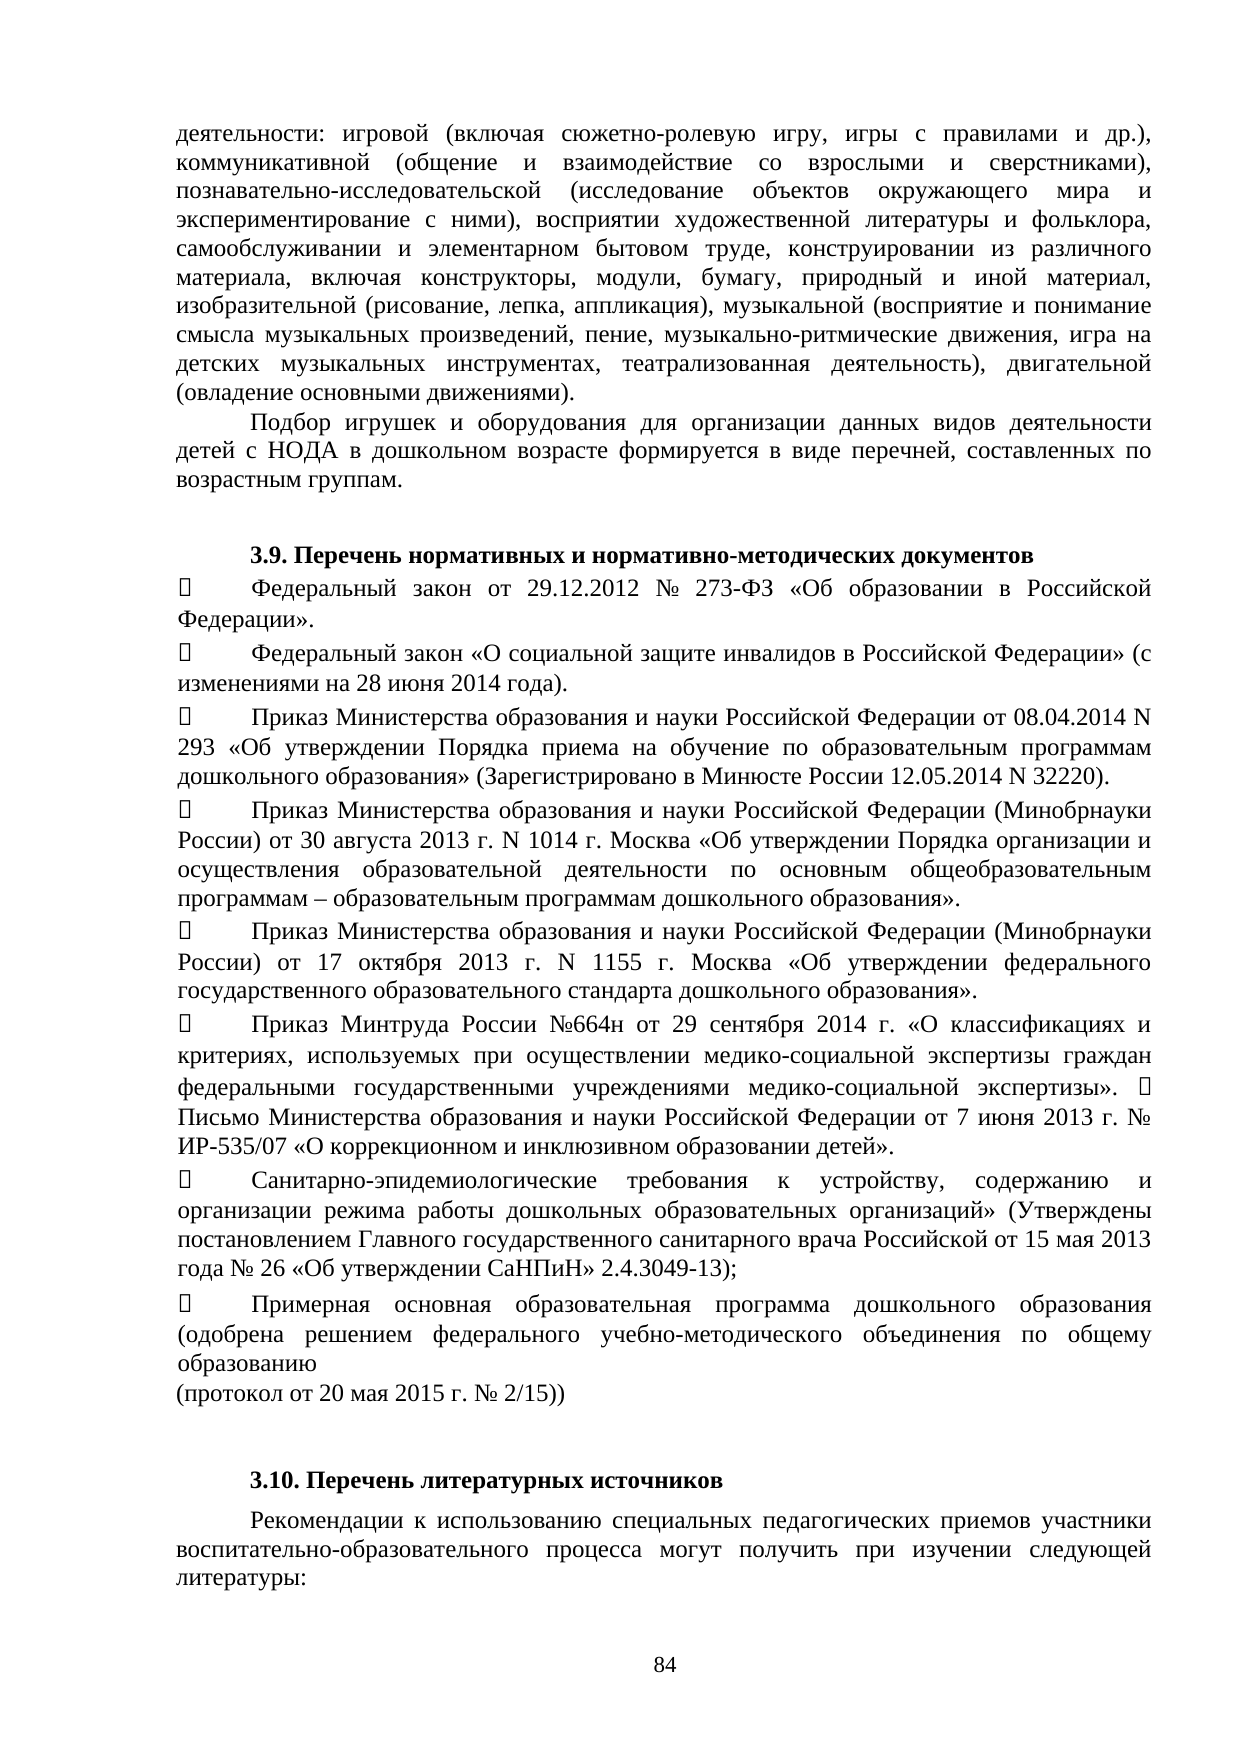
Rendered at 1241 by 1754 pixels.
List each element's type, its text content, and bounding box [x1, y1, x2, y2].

text Подбор игрушек и оборудования для организации данных видов деятельности детей с НОДА в дошкольном возрасте формируется в виде перечней, составленных по возрастным группам. [176, 407, 1152, 493]
text (протокол от 20 мая 2015 г. № 2/15)) [176, 1378, 1152, 1407]
subtitle 3.9. Перечень нормативных и нормативно-методических документов [176, 540, 1152, 569]
list Приказ Министерства образования и науки Российской Федерации (Минобрнауки России) от 17 октября 2013 г. N 1155 г. Москва «Об утверждении федерального государственного образовательного стандарта дошкольного образования». [177, 913, 1152, 1004]
list Федеральный закон «О социальной защите инвалидов в Российской Федерации» (с изменениями на 28 июня 2014 года). [177, 634, 1152, 697]
list Приказ Минтруда России №664н от 29 сентября 2014 г. «О классификациях и критериях, используемых при осуществлении медико-социальной экспертизы граждан федеральными государственными учреждениями медико-социальной экспертизы».  Письмо Министерства образования и науки Российской Федерации от 7 июня 2013 г. № ИР-535/07 «О коррекционном и инклюзивном образовании детей». [177, 1006, 1152, 1160]
text Рекомендации к использованию специальных педагогических приемов участники воспитательно-образовательного процесса могут получить при изучении следующей литературы: [176, 1505, 1152, 1591]
list Санитарно-эпидемиологические требования к устройству, содержанию и организации режима работы дошкольных образовательных организаций» (Утверждены постановлением Главного государственного санитарного врача Российской от 15 мая 2013 года № 26 «Об утверждении СаНПиН» 2.4.3049-13); [177, 1161, 1152, 1282]
list Приказ Министерства образования и науки Российской Федерации (Минобрнауки России) от 30 августа 2013 г. N 1014 г. Москва «Об утверждении Порядка организации и осуществления образовательной деятельности по основным общеобразовательным программам – образовательным программам дошкольного образования». [177, 791, 1152, 912]
list Федеральный закон от 29.12.2012 № 273-ФЗ «Об образовании в Российской Федерации». [177, 570, 1152, 633]
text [176, 118, 1152, 406]
list Приказ Министерства образования и науки Российской Федерации от 08.04.2014 N 293 «Об утверждении Порядка приема на обучение по образовательным программам дошкольного образования» (Зарегистрировано в Минюсте России 12.05.2014 N 32220). [177, 698, 1152, 790]
list Примерная основная образовательная программа дошкольного образования (одобрена решением федерального учебно-методического объединения по общему образованию [177, 1285, 1152, 1377]
subtitle 3.10. Перечень литературных источников [249, 1465, 1153, 1493]
